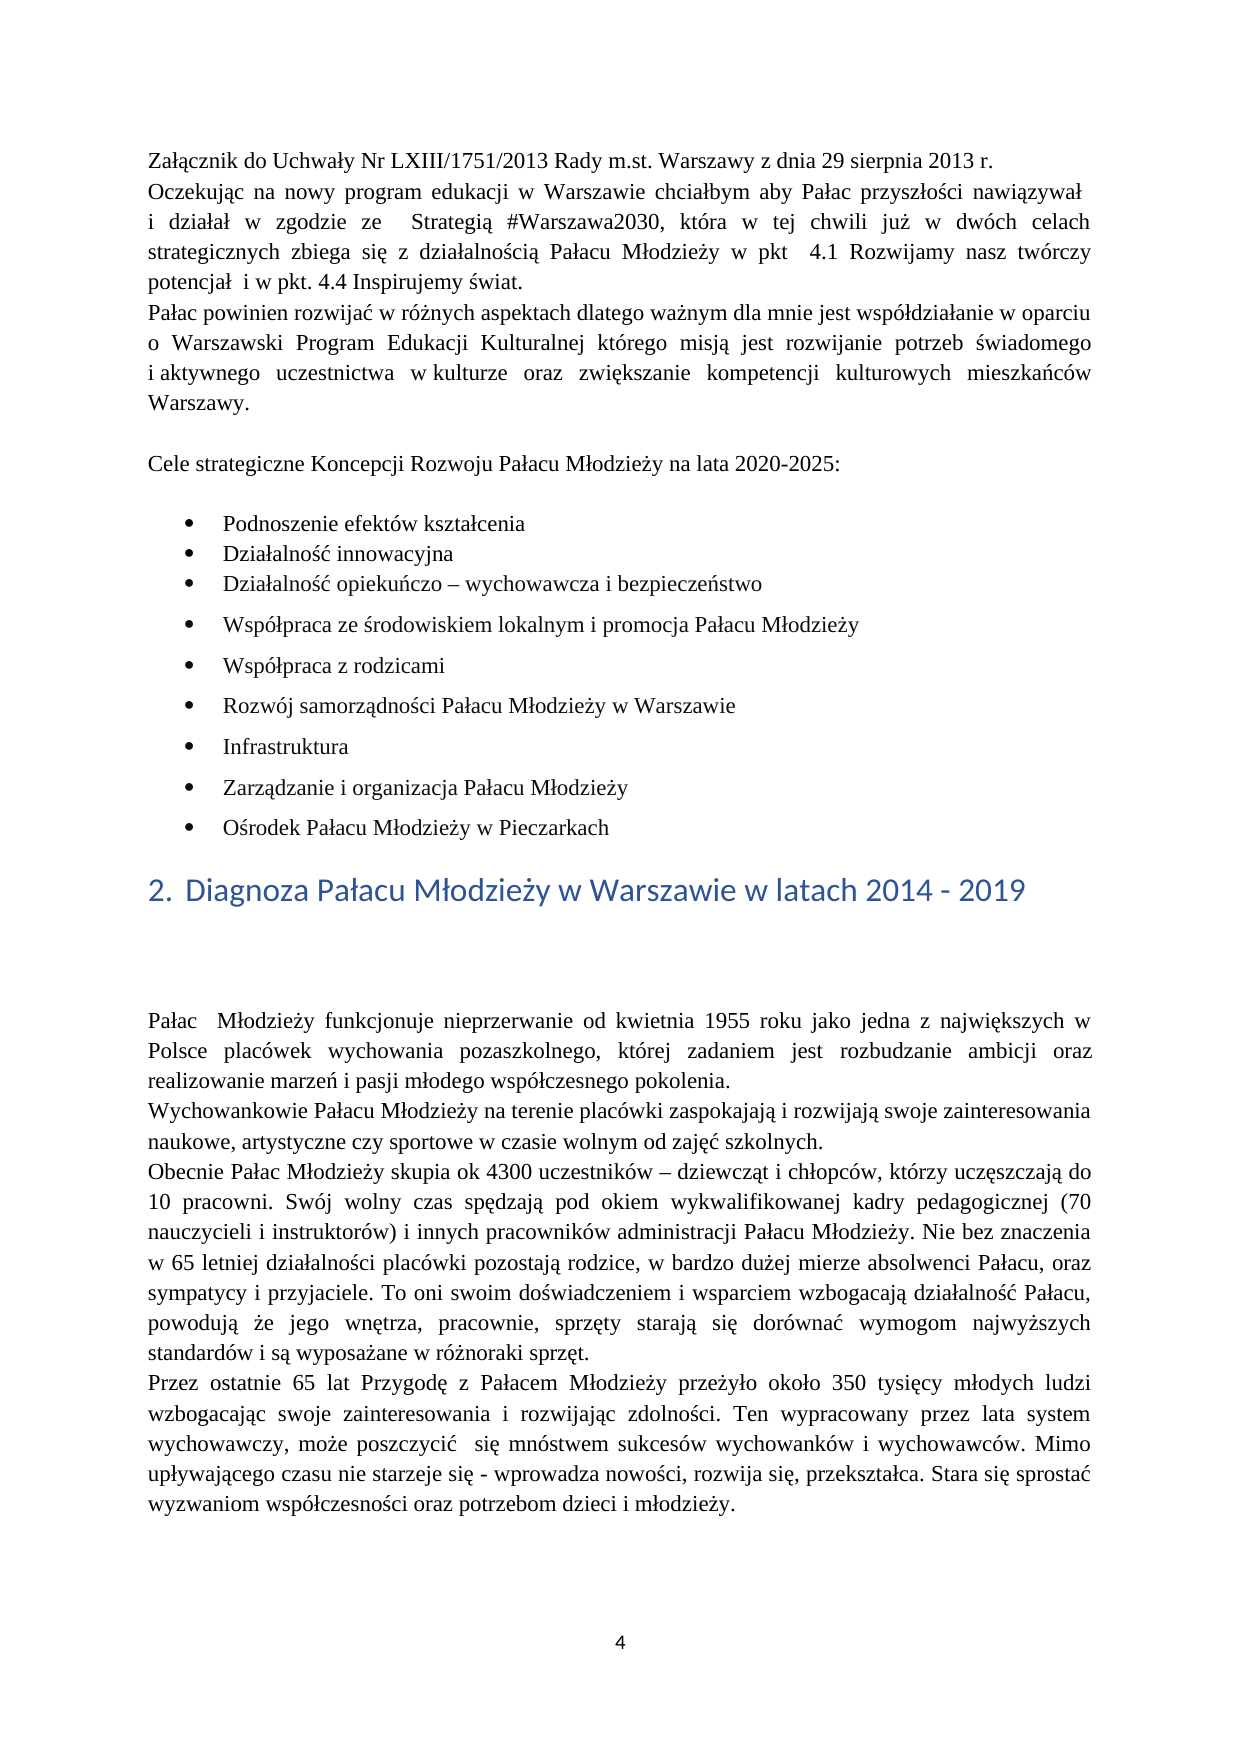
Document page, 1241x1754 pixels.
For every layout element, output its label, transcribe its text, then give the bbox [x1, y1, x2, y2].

list Ośrodek Pałacu Młodzieży w Pieczarkach [185, 814, 1093, 841]
subtitle Diagnoza Pałacu Młodzieży w Warszawie w latach 2014 - 2019 [148, 869, 1093, 910]
text Pałac Młodzieży funkcjonuje nieprzerwanie od kwietnia 1955 roku jako jedna z największych w Polsce placówek wychowania pozaszkolnego, której zadaniem jest rozbudzanie ambicji oraz realizowanie marzeń i pasji młodego współczesnego pokolenia. [148, 1007, 1093, 1094]
text Obecnie Pałac Młodzieży skupia ok 4300 uczestników – dziewcząt i chłopców, którzy uczęszczają do 10 pracowni. Swój wolny czas spędzają pod okiem wykwalifikowanej kadry pedagogicznej (70 nauczycieli i instruktorów) i innych pracowników administracji Pałacu Młodzieży. Nie bez znaczenia w 65 letniej działalności placówki pozostają rodzice, w bardzo dużej mierze absolwenci Pałacu, oraz sympatycy i przyjaciele. To oni swoim doświadczeniem i wsparciem wzbogacają działalność Pałacu, powodują że jego wnętrza, pracownie, sprzęty starają się dorównać wymogom najwyższych standardów i są wyposażane w różnoraki sprzęt. [148, 1158, 1093, 1366]
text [148, 148, 1093, 174]
text Działalność opiekuńczo – wychowawcza i bezpieczeństwo [185, 571, 1093, 597]
list Działalność innowacyjna [185, 540, 1093, 567]
text Pałac powinien rozwijać w różnych aspektach dlatego ważnym dla mnie jest współdziałanie w oparciu o Warszawski Program Edukacji Kulturalnej którego misją jest rozwijanie potrzeb świadomego i aktywnego uczestnictwa w kulturze oraz zwiększanie kompetencji kulturowych mieszkańców Warszawy. [148, 299, 1093, 416]
list Podnoszenie efektów kształcenia [185, 510, 1093, 536]
text Rozwój samorządności Pałacu Młodzieży w Warszawie [185, 692, 1093, 719]
text Zarządzanie i organizacja Pałacu Młodzieży [185, 774, 1093, 800]
text Oczekując na nowy program edukacji w Warszawie chciałbym aby Pałac przyszłości nawiązywał i działał w zgodzie ze Strategią #Warszawa2030, która w tej chwili już w dwóch celach strategicznych zbiega się z działalnością Pałacu Młodzieży w pkt 4.1 Rozwijamy nasz twórczy potencjał i w pkt. 4.4 Inspirujemy świat. [148, 178, 1093, 295]
text Współpraca z rodzicami [185, 652, 1093, 678]
text Przez ostatnie 65 lat Przygodę z Pałacem Młodzieży przeżyło około 350 tysięcy młodych ludzi wzbogacając swoje zainteresowania i rozwijając zdolności. Ten wypracowany przez lata system wychowawczy, może poszczycić się mnóstwem sukcesów wychowanków i wychowawców. Mimo upływającego czasu nie starzeje się - wprowadza nowości, rozwija się, przekształca. Stara się sprostać wyzwaniom współczesności oraz potrzebom dzieci i młodzieży. [148, 1369, 1093, 1517]
text Infrastruktura [185, 733, 1093, 759]
text Cele strategiczne Koncepcji Rozwoju Pałacu Młodzieży na lata 2020-2025: [148, 450, 1093, 476]
text Wychowankowie Pałacu Młodzieży na terenie placówki zaspokajają i rozwijają swoje zainteresowania naukowe, artystyczne czy sportowe w czasie wolnym od zajęć szkolnych. [148, 1097, 1093, 1154]
text Współpraca ze środowiskiem lokalnym i promocja Pałacu Młodzieży [185, 611, 1093, 637]
